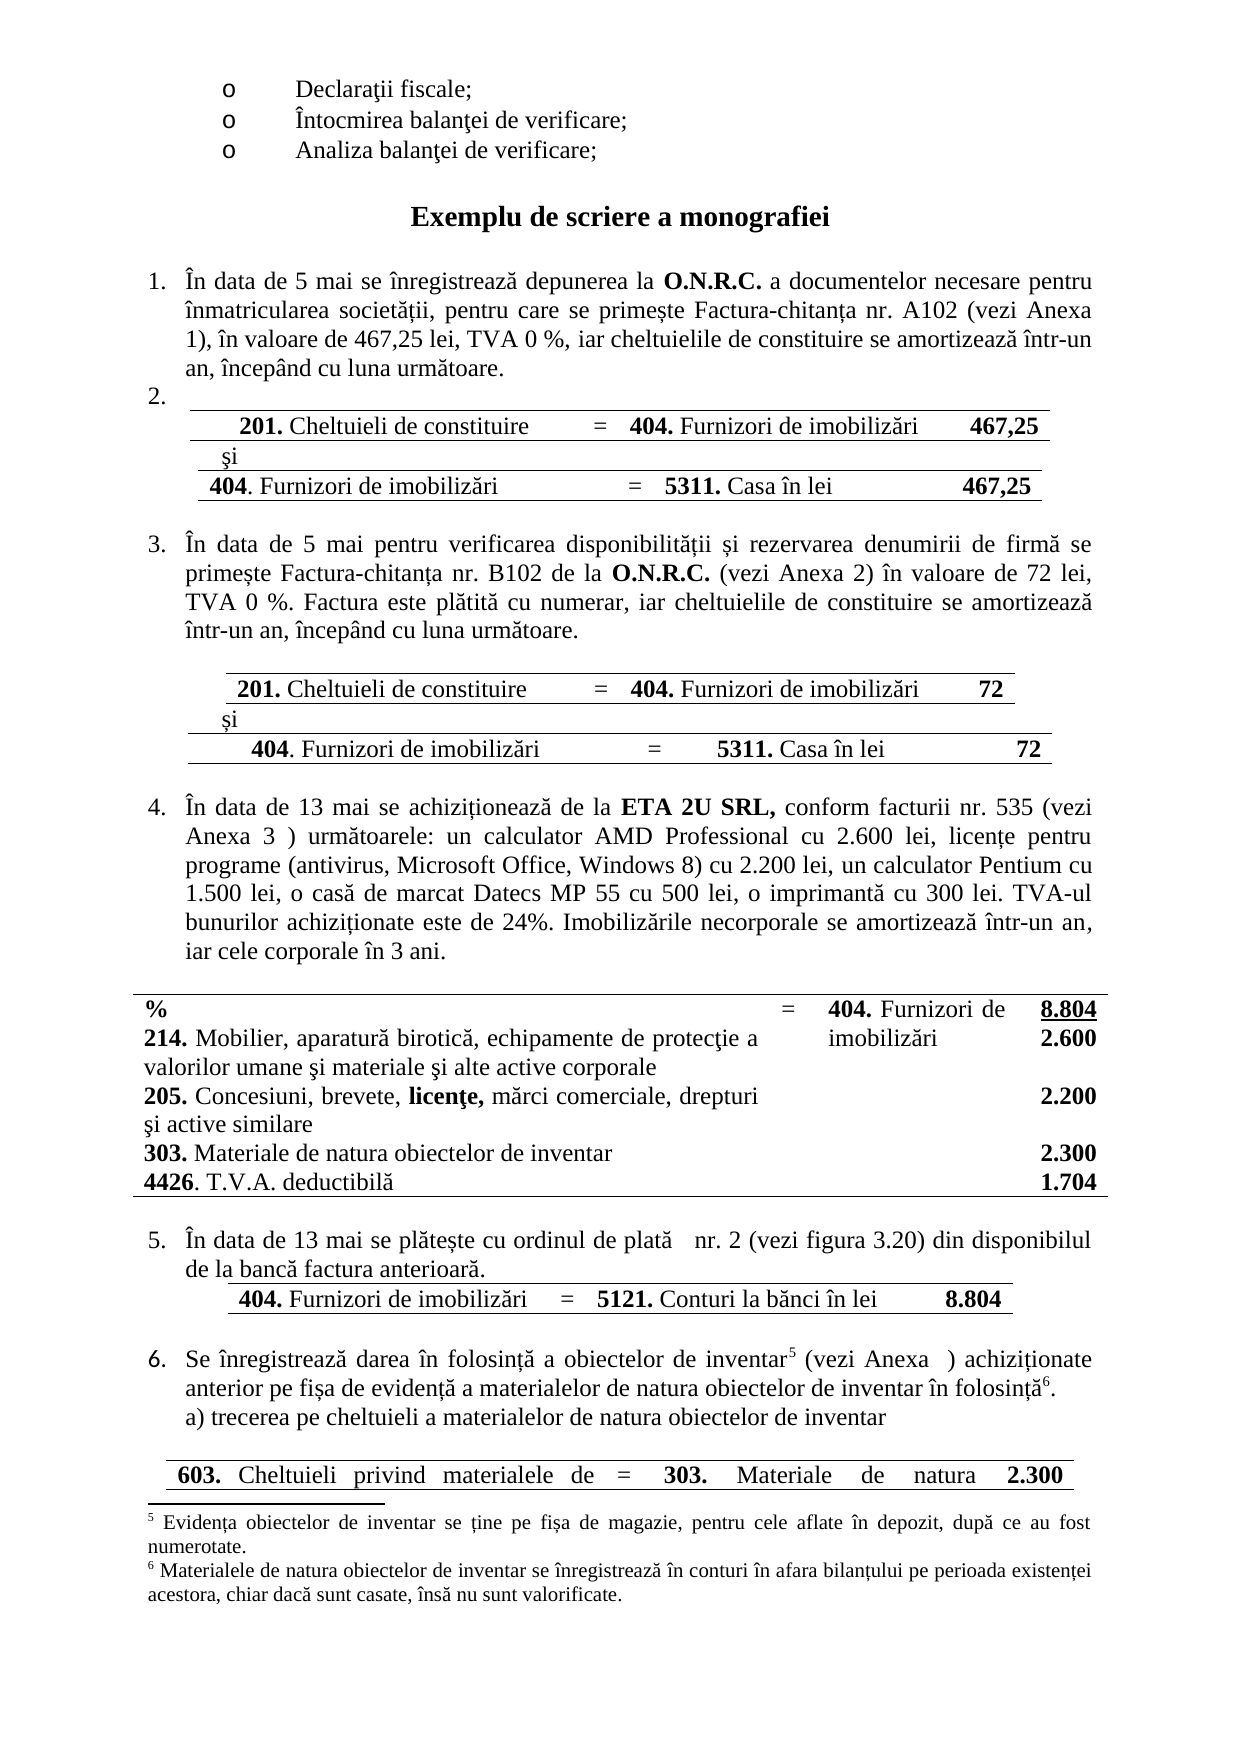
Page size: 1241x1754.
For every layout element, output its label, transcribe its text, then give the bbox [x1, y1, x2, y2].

table_header 72 [967, 674, 1015, 703]
text şi [221, 441, 1093, 470]
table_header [166, 1461, 606, 1489]
table_header 404. Furnizori de imobilizări [817, 995, 1016, 1196]
table_header = [582, 411, 618, 440]
table_header 5311. Casa în lei [653, 471, 951, 499]
list În data de 5 mai pentru verificarea disponibilității și rezervarea denumirii de firmă se primește Factura-chitanța nr. B102 de la O.N.R.C. (vezi Anexa 2) în valoare de 72 lei, TVA 0 %. Factura este plătită cu numerar, iar cheltuielile de constituire se amortizează într-un an, începând cu luna următoare. [148, 529, 1093, 644]
list În data de 13 mai se plătește cu ordinul de plată nr. 2 (vezi figura 3.20) din disponibilul de la bancă factura anterioară. [148, 1226, 1093, 1283]
table_header 404. Furnizori de imobilizări [198, 471, 617, 499]
table_header 8.804 2.600 2.200 2.300 1.704 [1016, 995, 1108, 1196]
table_header % 214. Mobilier, aparatură birotică, echipamente de protecţie a valorilor umane şi materiale şi alte active corporale 205. Concesiuni, brevete, licenţe, mărci comerciale, drepturi şi active similare 303. Materiale de natura obiectelor de inventar 4426. T.V.A. deductibilă [133, 995, 770, 1196]
table_header 404. Furnizori de imobilizări [619, 674, 967, 703]
table_header = [606, 1461, 652, 1489]
table_header 8.804 [934, 1284, 1013, 1313]
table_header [653, 1461, 987, 1489]
table_header 5121. Conturi la bănci în lei [586, 1284, 934, 1313]
table_header 72 [896, 734, 1052, 762]
table_header 2.300 [988, 1461, 1074, 1489]
text a) trecerea pe cheltuieli a materialelor de natura obiectelor de inventar [185, 1402, 1093, 1431]
text Exemplu de scriere a monografiei [148, 199, 1093, 233]
table_header 404. Furnizori de imobilizări [618, 411, 958, 440]
table_header 404. Furnizori de imobilizări [228, 1284, 549, 1313]
table_header 201. Cheltuieli de constituire [190, 411, 582, 440]
table_header 201. Cheltuieli de constituire [226, 674, 583, 703]
table_header = [770, 995, 817, 1196]
list În data de 5 mai se înregistrează depunerea la O.N.R.C. a documentelor necesare pentru înmatricularea societății, pentru care se primește Factura-chitanța nr. A102 (vezi Anexa 1), în valoare de 467,25 lei, TVA 0 %, iar cheltuielile de constituire se amortizează într-un an, începând cu luna următoare. [148, 266, 1093, 381]
table_header = [549, 1284, 586, 1313]
list Analiza balanţei de verificare; [221, 136, 1093, 166]
table_header 5311. Casa în lei [706, 734, 896, 762]
table_header 467,25 [959, 411, 1050, 440]
table_header 404. Furnizori de imobilizări [188, 734, 603, 762]
table_header = [583, 674, 619, 703]
list Se înregistrează darea în folosință a obiectelor de inventar (vezi Anexa ) achiziționate anterior pe fișa de evidență a materialelor de natura obiectelor de inventar în folosință. [148, 1343, 1093, 1402]
list Întocmirea balanţei de verificare; [221, 105, 1093, 136]
list Declaraţii fiscale; [221, 74, 1093, 105]
table_header = [617, 471, 653, 499]
list În data de 13 mai se achiziționează de la ETA 2U SRL, conform facturii nr. 535 (vezi Anexa 3 ) următoarele: un calculator AMD Professional cu 2.600 lei, licențe pentru programe (antivirus, Microsoft Office, Windows 8) cu 2.200 lei, un calculator Pentium cu 1.500 lei, o casă de marcat Datecs MP 55 cu 500 lei, o imprimantă cu 300 lei. TVA-ul bunurilor achiziționate este de 24%. Imobilizările necorporale se amortizează într-un an, iar cele corporale în 3 ani. [148, 792, 1093, 965]
table_header = [603, 734, 706, 762]
table_header 467,25 [951, 471, 1042, 499]
text și [221, 704, 1093, 733]
